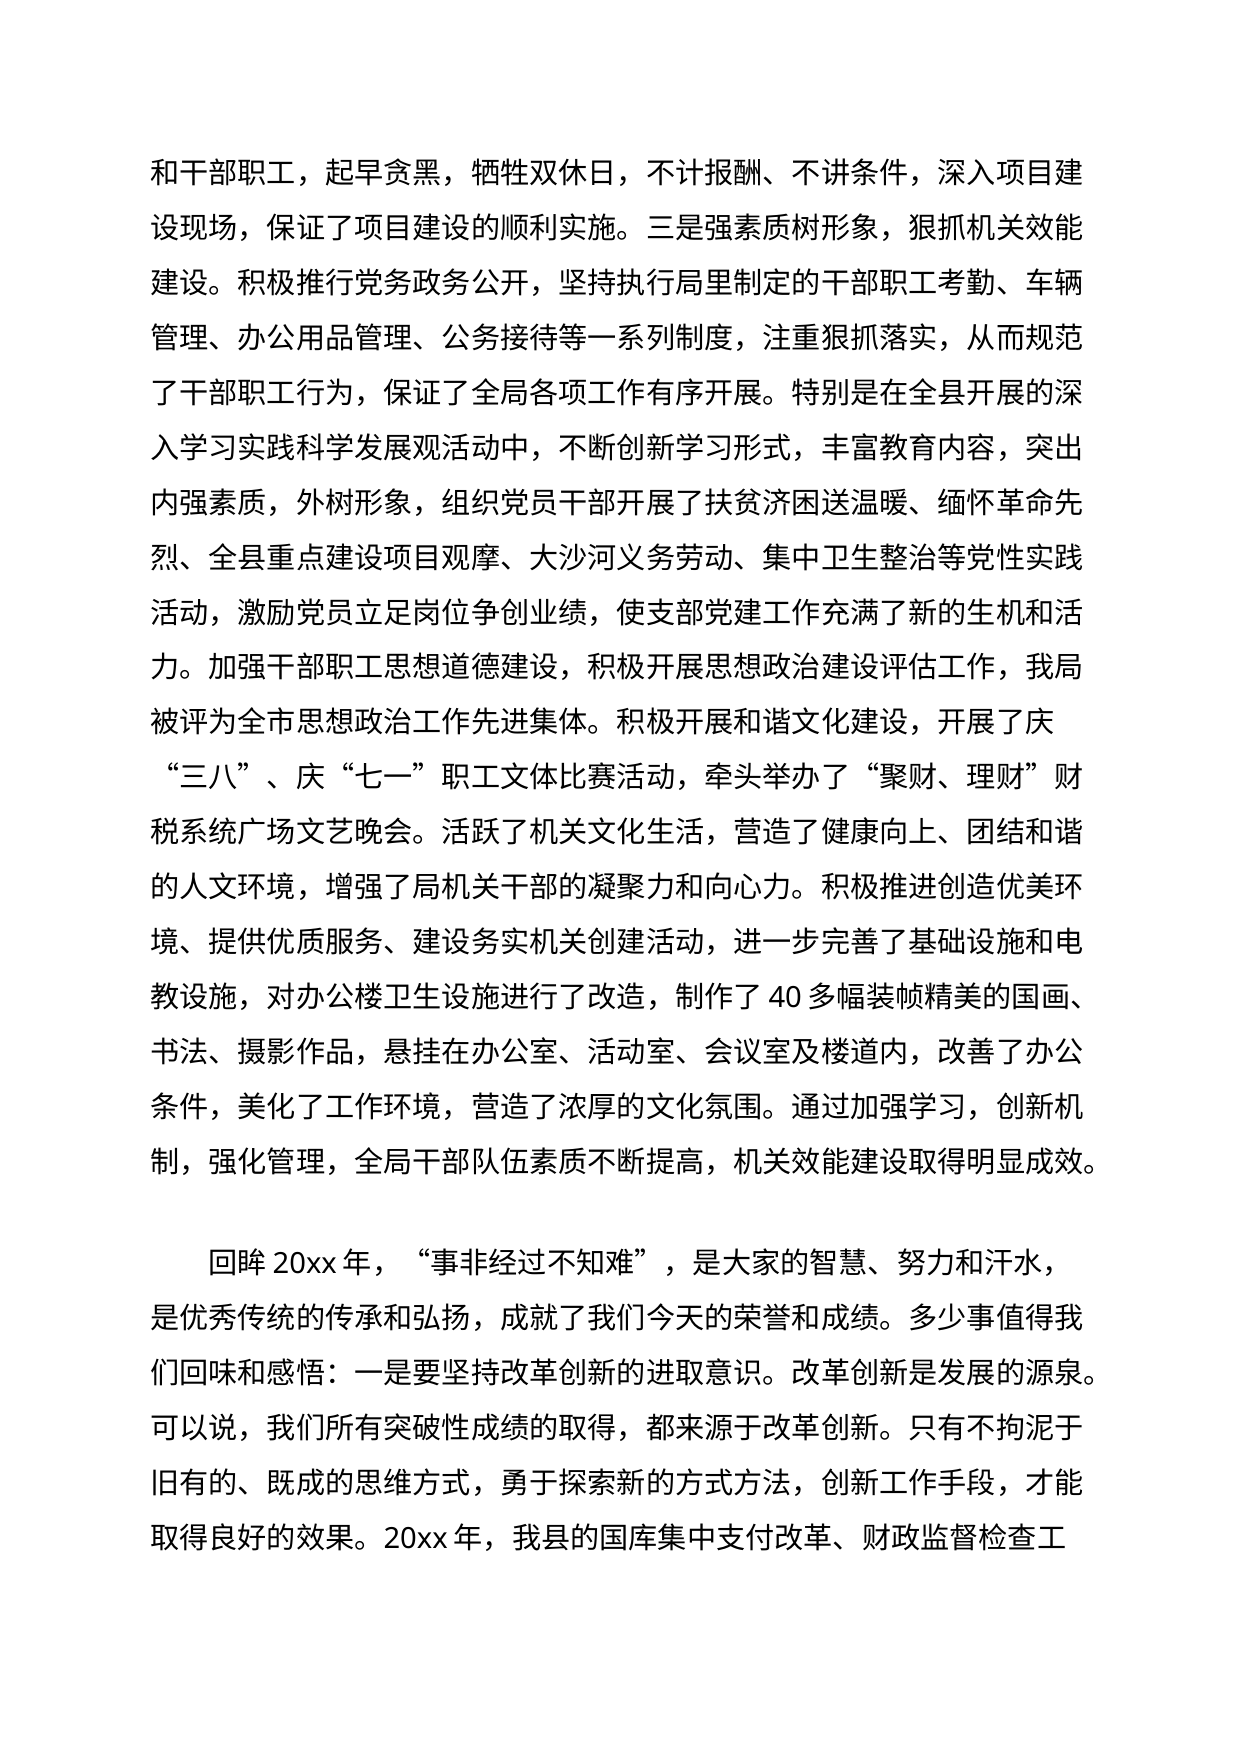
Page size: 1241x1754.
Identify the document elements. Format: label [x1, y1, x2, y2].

text [150, 150, 1090, 1181]
text [150, 1240, 1090, 1557]
